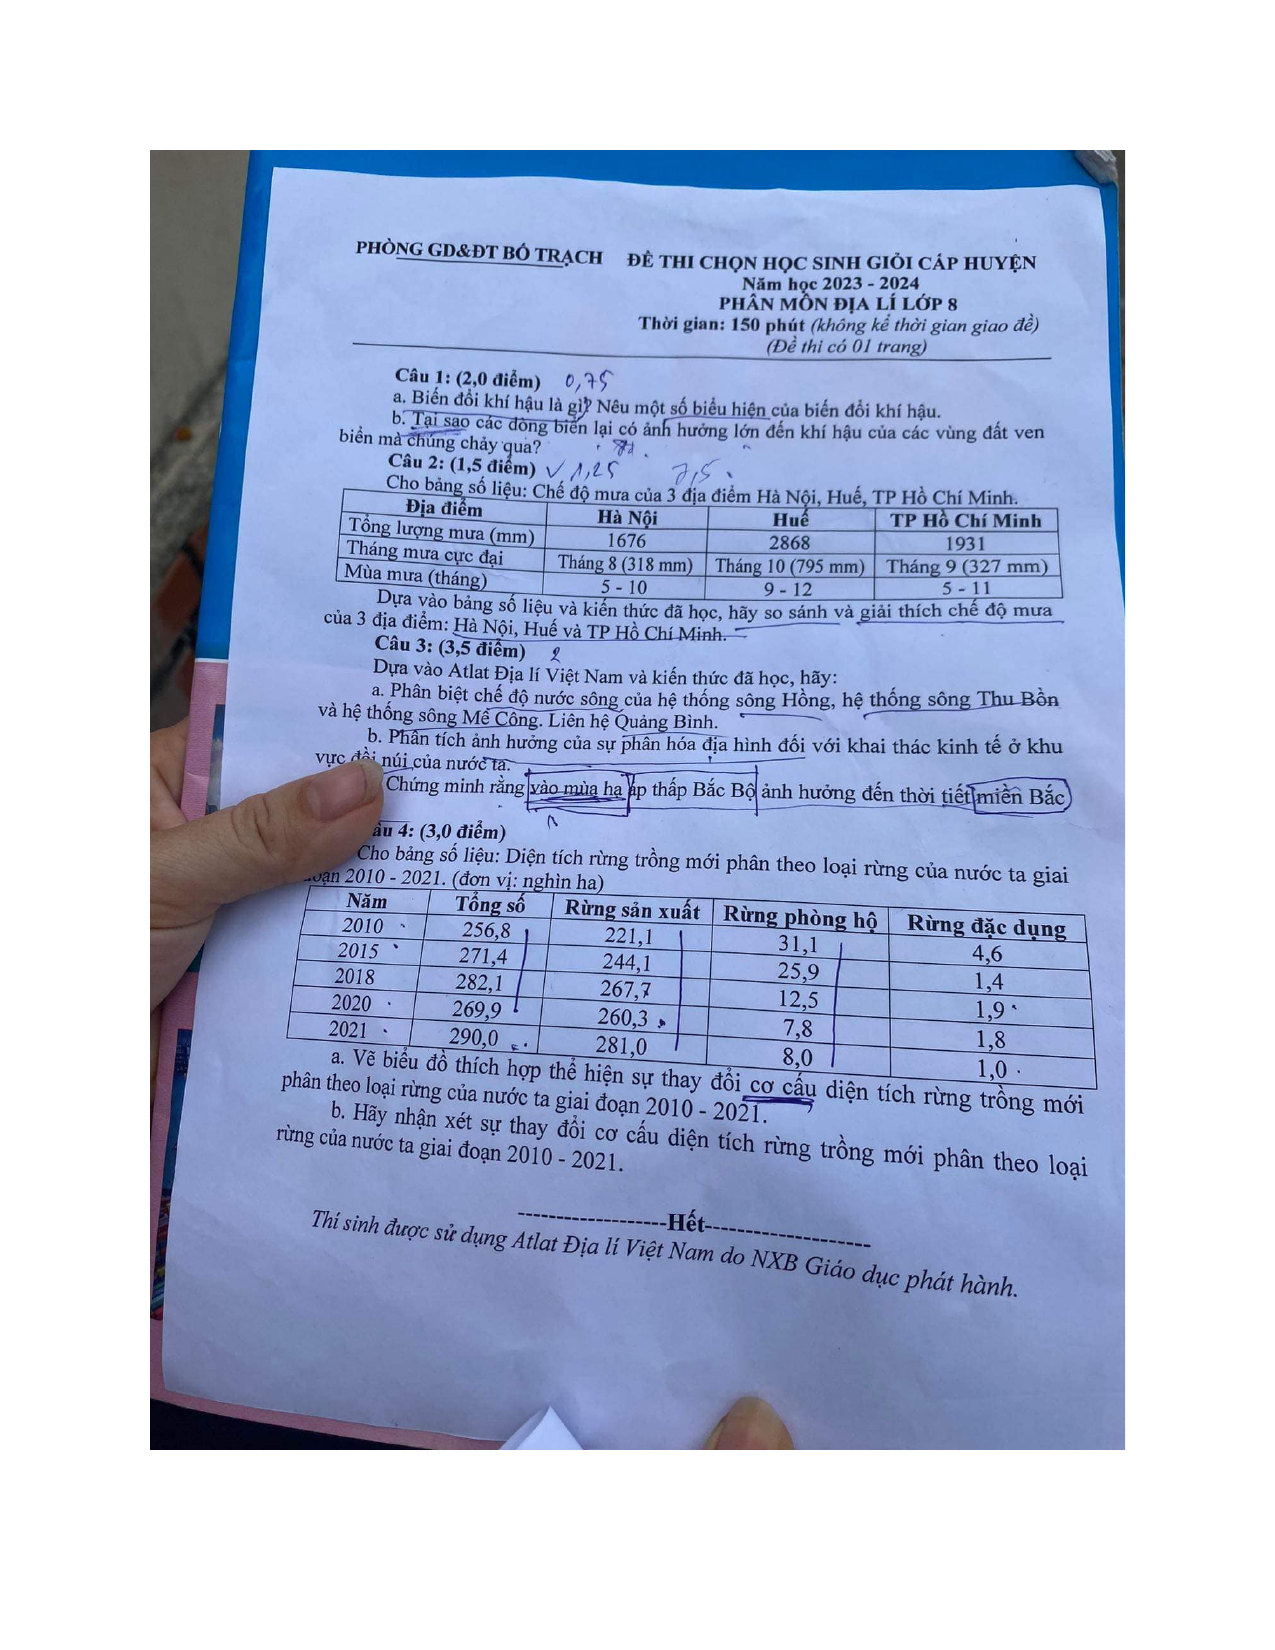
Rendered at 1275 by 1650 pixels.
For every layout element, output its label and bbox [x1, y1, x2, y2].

picture [150, 150, 1125, 1450]
